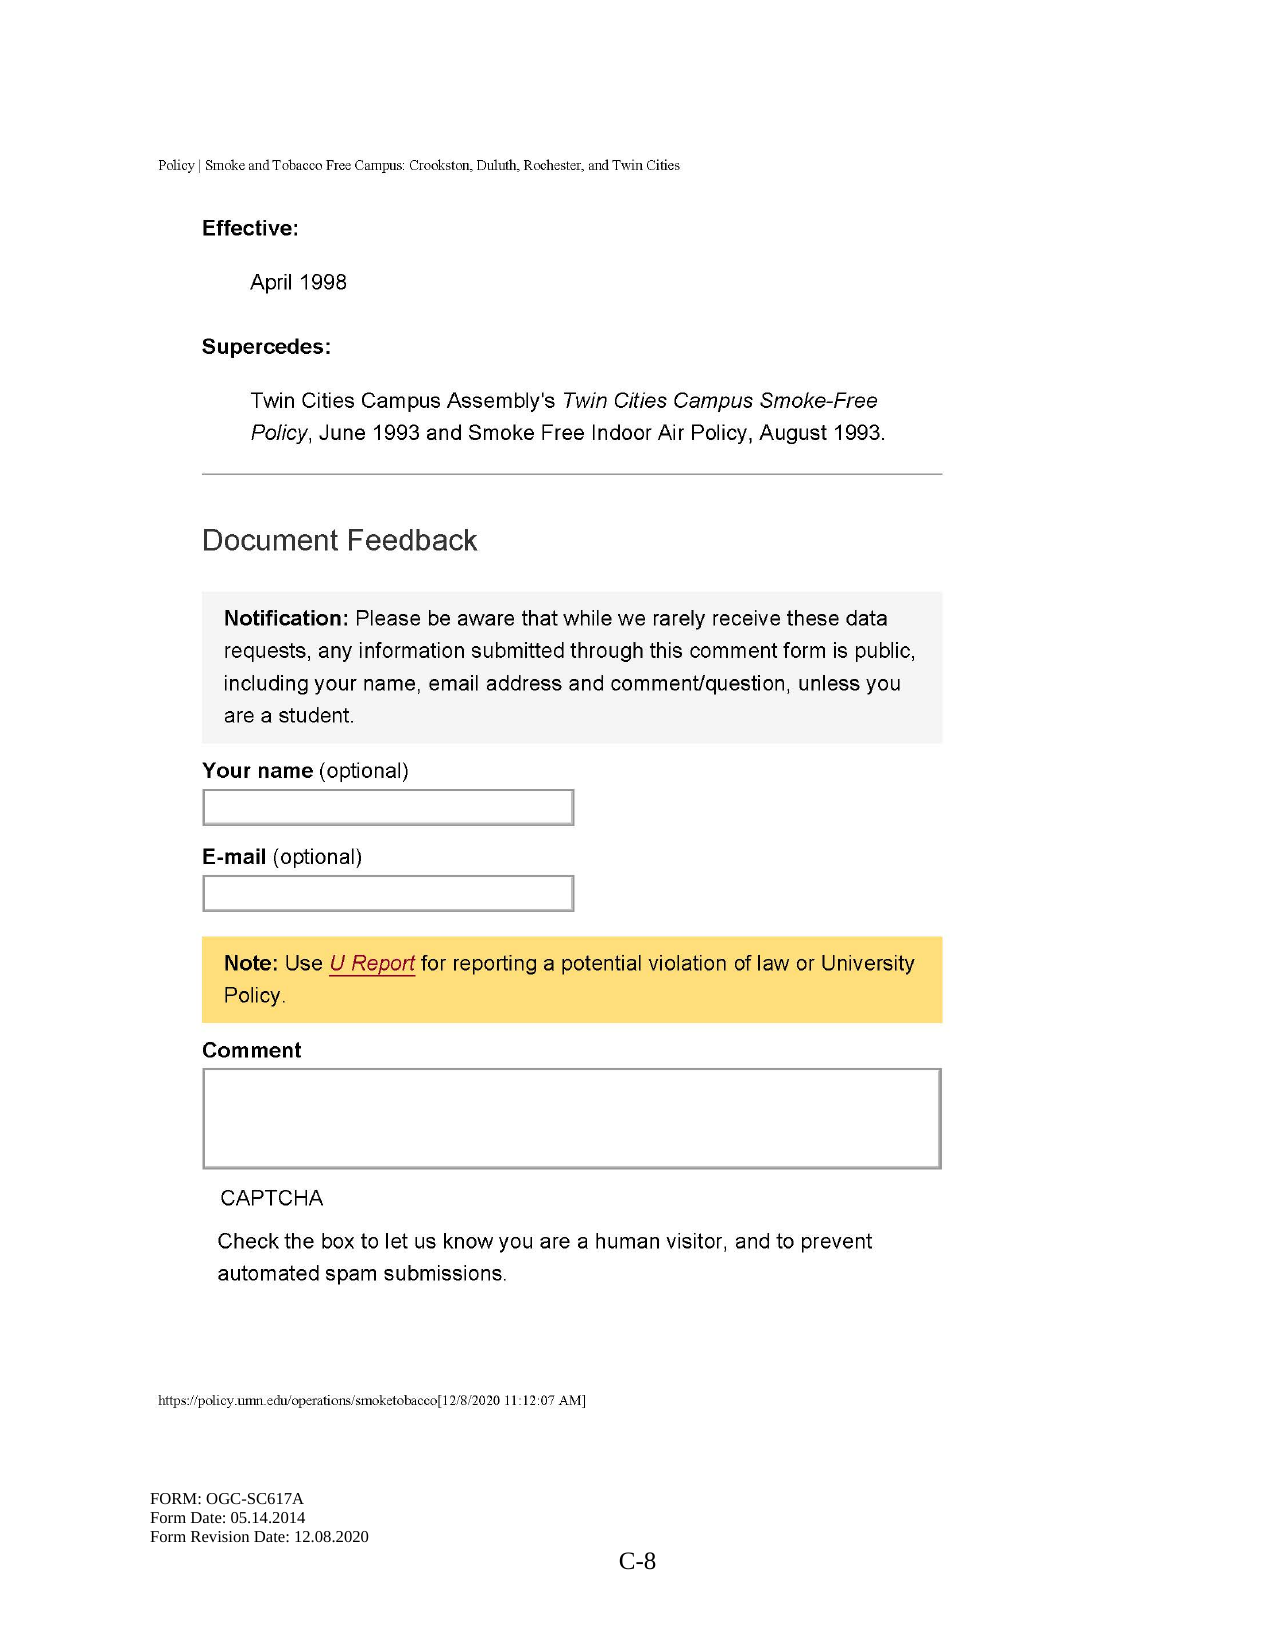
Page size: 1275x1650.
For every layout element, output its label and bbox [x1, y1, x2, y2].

picture [150, 150, 1125, 1413]
